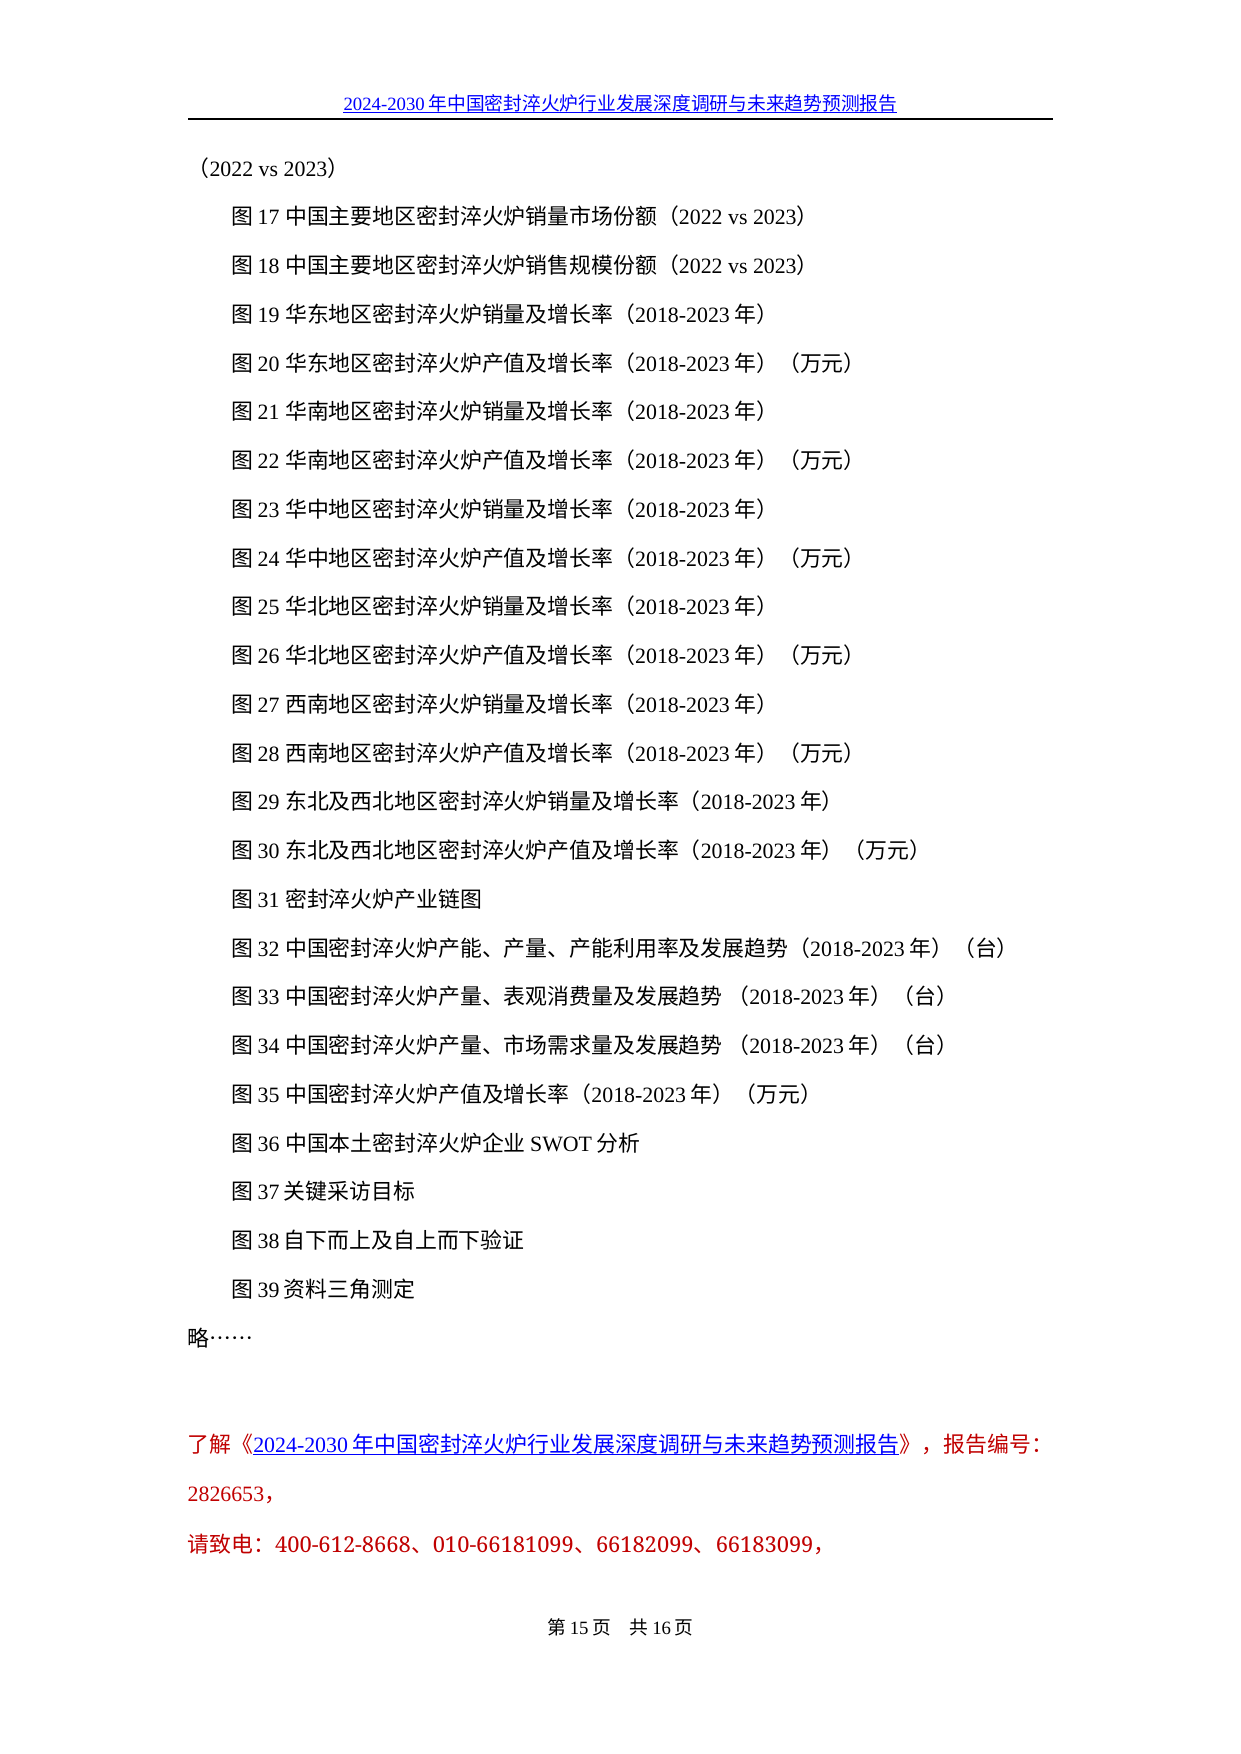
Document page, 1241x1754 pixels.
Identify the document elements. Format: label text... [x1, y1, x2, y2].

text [187, 150, 1053, 1353]
text 了解《2024-2030年中国密封淬火炉行业发展深度调研与未来趋势预测报告》，报告编号：2826653， [187, 1427, 1053, 1508]
text 请致电：400-612-8668、010-66181099、66182099、66183099， [187, 1527, 1053, 1559]
